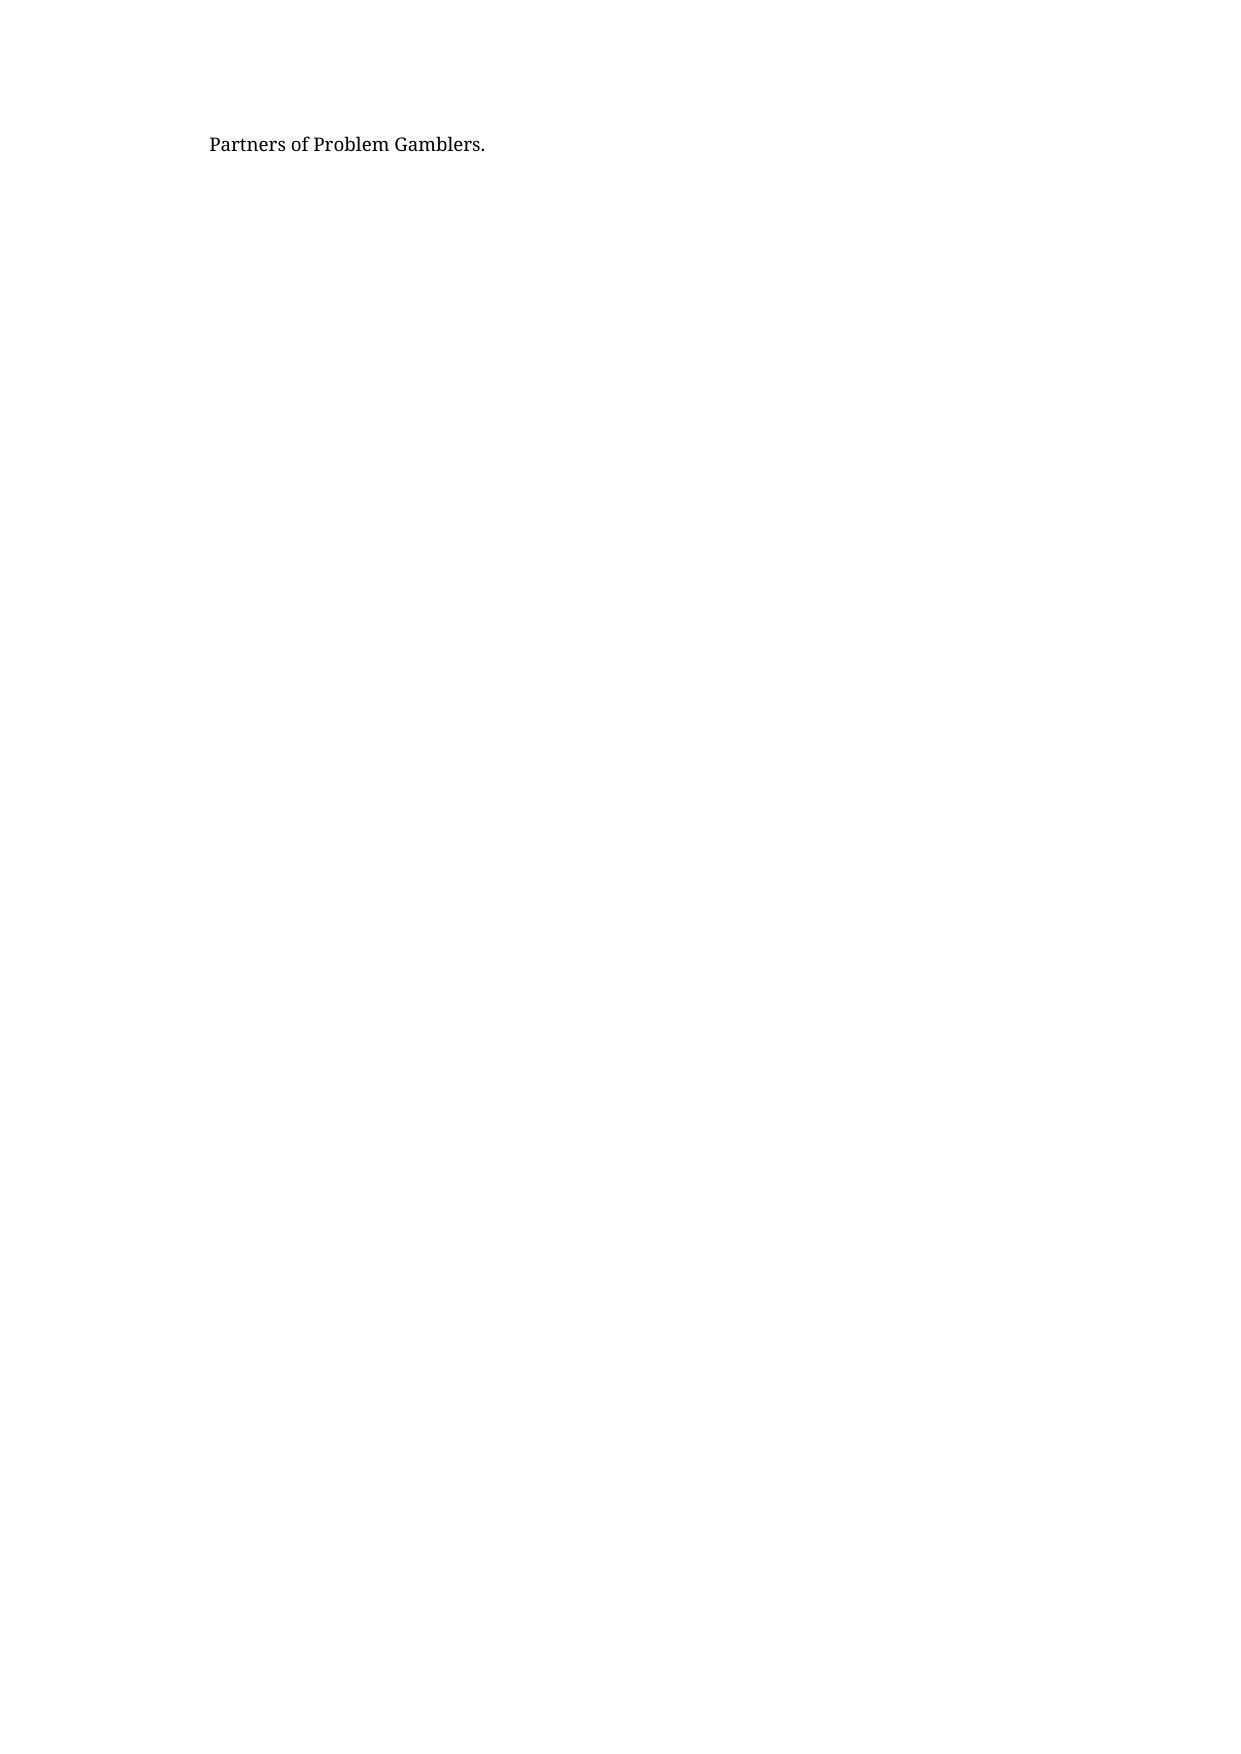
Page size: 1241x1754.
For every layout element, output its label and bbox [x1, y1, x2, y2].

text [150, 133, 1091, 156]
